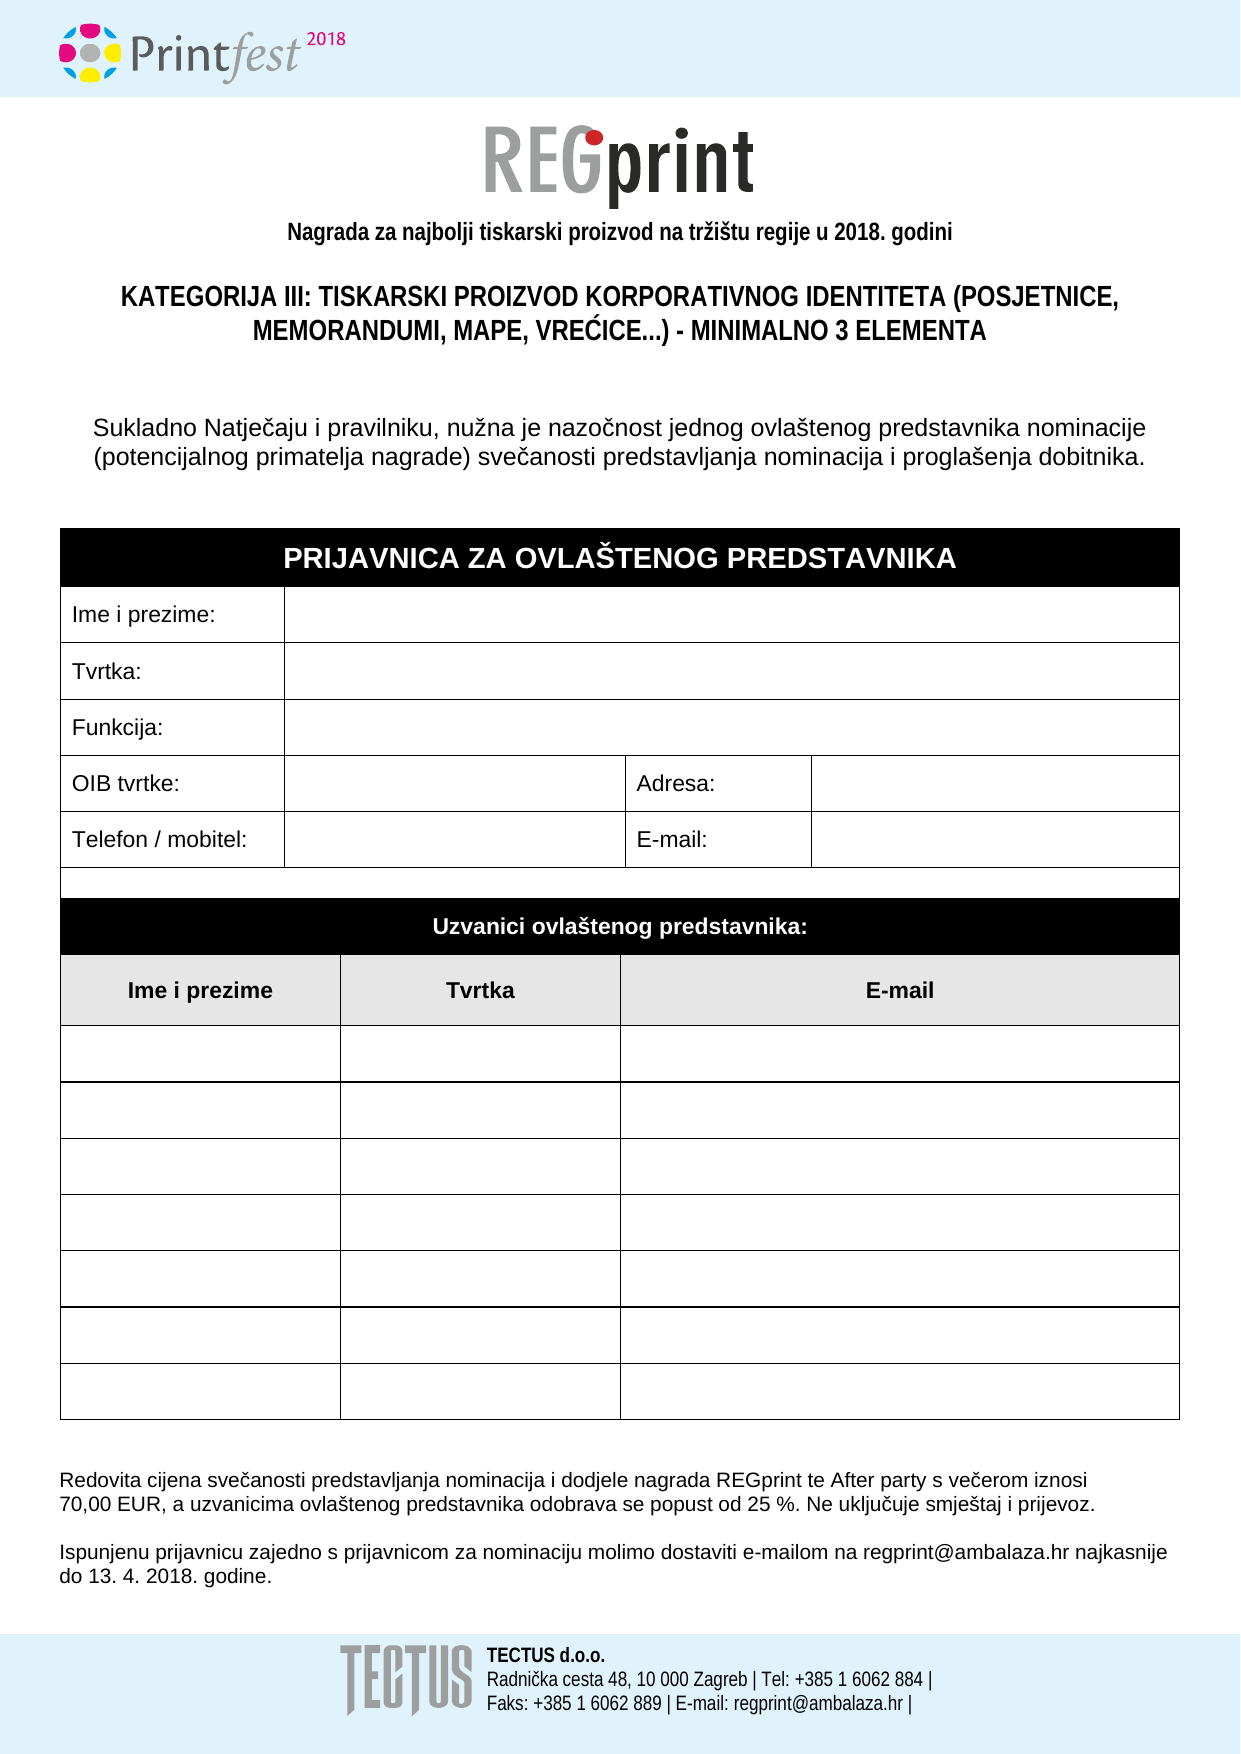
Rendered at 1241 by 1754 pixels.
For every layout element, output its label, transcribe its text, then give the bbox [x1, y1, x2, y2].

table_cell [621, 1364, 1179, 1419]
table_cell E-mail [621, 955, 1179, 1025]
table_cell [61, 1139, 340, 1194]
table_cell [621, 1308, 1179, 1363]
text Sukladno Natječaju i pravilniku, nužna je nazočnost jednog ovlaštenog predstavnika nominacije (potencijalnog primatelja nagrade) svečanosti predstavljanja nominacija i proglašenja dobitnika. [59, 413, 1181, 471]
table_cell [285, 587, 1179, 642]
table_cell [341, 1251, 620, 1306]
text Ispunjenu prijavnicu zajedno s prijavnicom za nominaciju molimo dostaviti e-mailom na regprint@ambalaza.hr najkasnije do 13. 4. 2018. godine. [59, 1540, 1181, 1588]
text Nagrada za najbolji tiskarski proizvod na tržištu regije u 2018. godini [59, 217, 1181, 246]
table_cell [621, 1195, 1179, 1250]
table_cell [621, 1026, 1179, 1081]
table_cell Ime i prezime [61, 955, 340, 1025]
table_cell [285, 812, 625, 867]
text KATEGORIJA III: Tiskarski proizvod korporativnog identiteta (posjetnice, memorandumi, mape, vrećice...) - minimalno 3 elementa [59, 279, 1181, 346]
table_cell Uzvanici ovlaštenog predstavnika: [61, 899, 1179, 954]
table_cell [61, 1083, 340, 1138]
table_cell [341, 1195, 620, 1250]
table_cell [621, 1139, 1179, 1194]
table_cell [61, 868, 1179, 897]
table_cell Funkcija: [61, 700, 284, 755]
table_cell Ime i prezime: [61, 587, 284, 642]
table_cell [621, 1083, 1179, 1138]
table_cell [285, 643, 1179, 698]
table_cell [61, 1364, 340, 1419]
table_cell [61, 1251, 340, 1306]
table_cell Tvrtka [341, 955, 620, 1025]
table_cell Telefon / mobitel: [61, 812, 284, 867]
table_cell [812, 756, 1179, 811]
table_cell [341, 1083, 620, 1138]
table_cell [285, 756, 625, 811]
table_cell E-mail: [626, 812, 811, 867]
text Redovita cijena svečanosti predstavljanja nominacija i dodjele nagrada REGprint te After party s večerom iznosi [59, 1468, 1181, 1492]
table_cell [61, 1026, 340, 1081]
table_cell [285, 700, 1179, 755]
table_cell [61, 1195, 340, 1250]
table_cell OIB tvrtke: [61, 756, 284, 811]
table_cell [341, 1139, 620, 1194]
table_header PRIJAVNICA ZA OVLAŠTENOG PREDSTAVNIKA [61, 529, 1179, 586]
text 70,00 EUR, a uzvanicima ovlaštenog predstavnika odobrava se popust od 25 %. Ne uključuje smještaj i prijevoz. [59, 1492, 1181, 1516]
table_cell [812, 812, 1179, 867]
table_cell [61, 1308, 340, 1363]
table_cell [341, 1308, 620, 1363]
table_cell [341, 1026, 620, 1081]
table_cell [341, 1364, 620, 1419]
table_cell Tvrtka: [61, 643, 284, 698]
table_cell [621, 1251, 1179, 1306]
table_cell Adresa: [626, 756, 811, 811]
